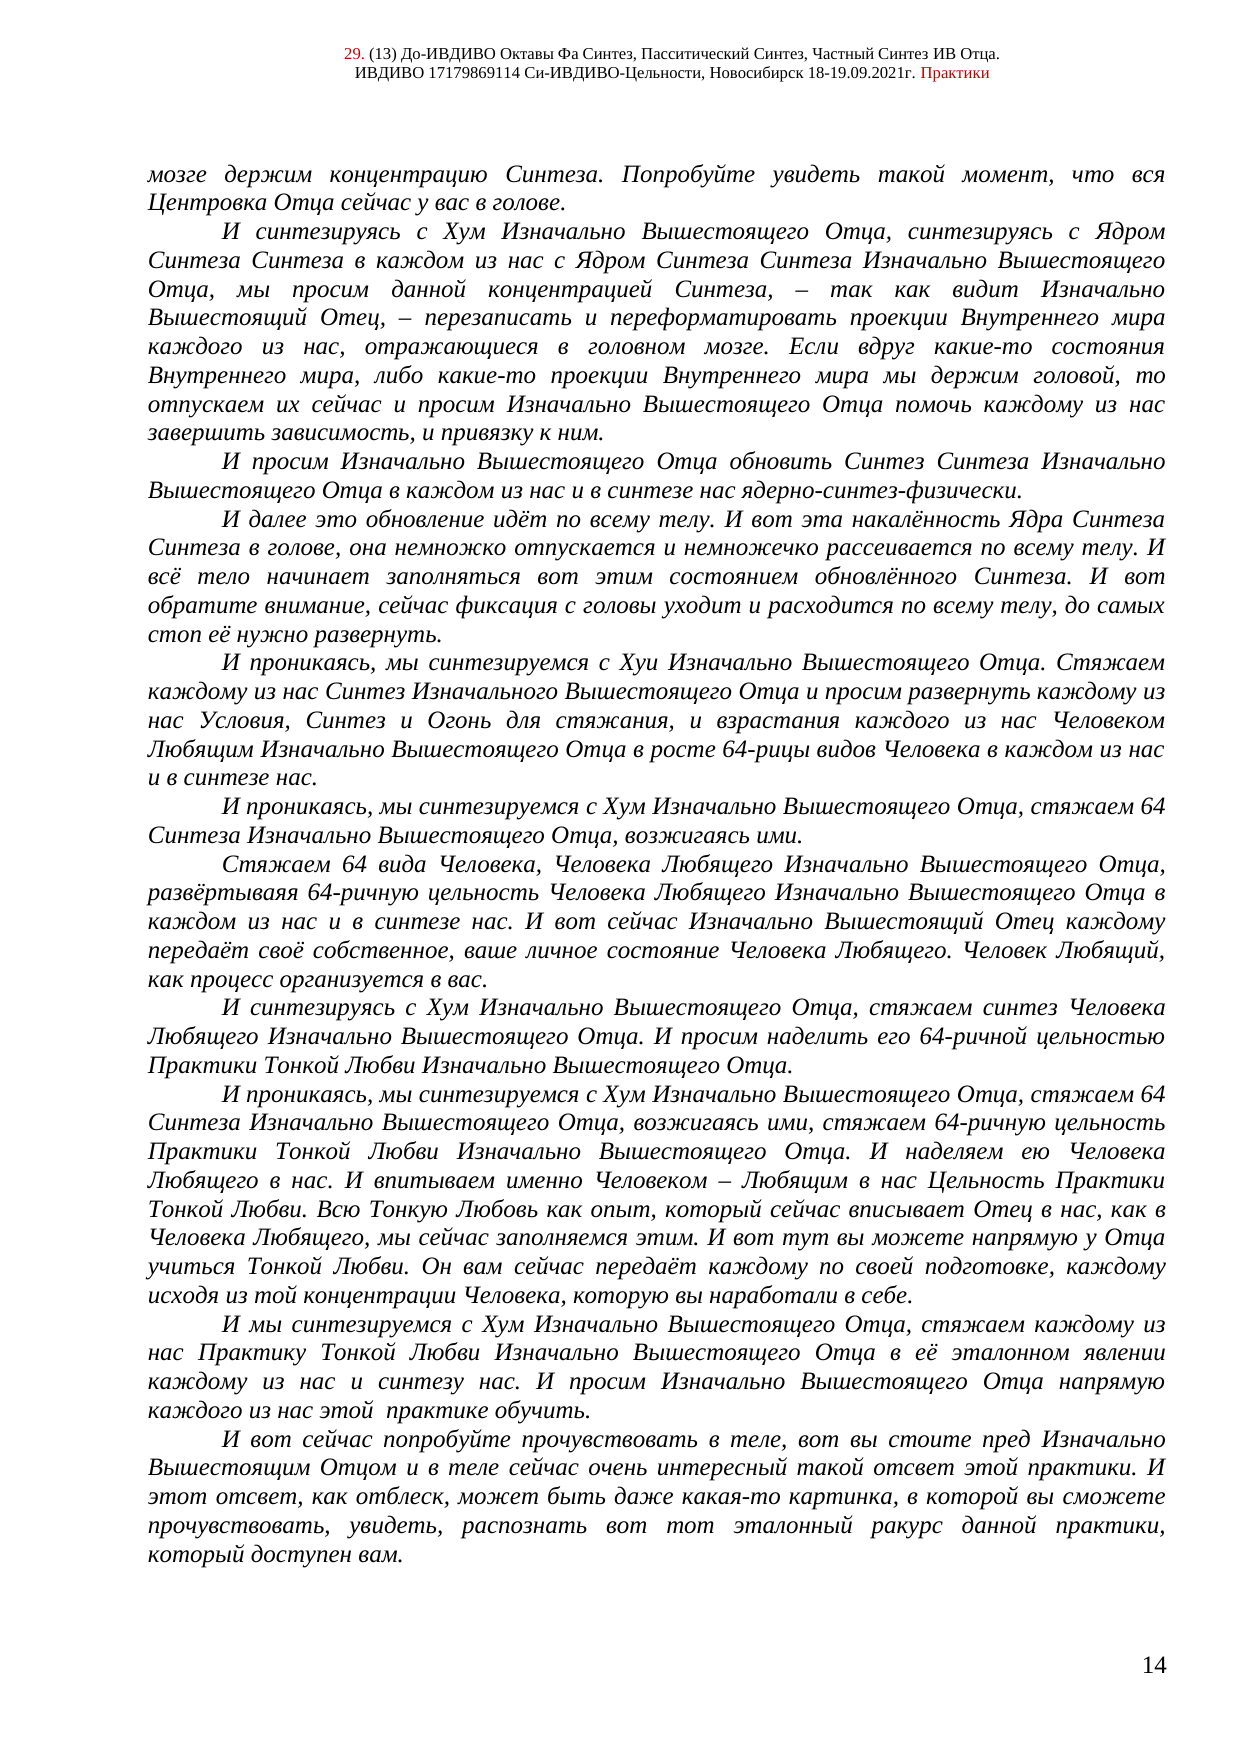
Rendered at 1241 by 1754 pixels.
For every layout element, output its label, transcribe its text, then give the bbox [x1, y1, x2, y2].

text И проникаясь, мы синтезируемся с Хуи Изначально Вышестоящего Отца. Стяжаем каждому из нас Синтез Изначального Вышестоящего Отца и просим развернуть каждому из нас Условия, Синтез и Огонь для стяжания, и взрастания каждого из нас Человеком Любящим Изначально Вышестоящего Отца в росте 64-рицы видов Человека в каждом из нас и в синтезе нас. [148, 647, 1167, 791]
text И синтезируясь с Хум Изначально Вышестоящего Отца, стяжаем синтез Человека Любящего Изначально Вышестоящего Отца. И просим наделить его 64-ричной цельностью Практики Тонкой Любви Изначально Вышестоящего Отца. [148, 992, 1167, 1079]
text И синтезируясь с Хум Изначально Вышестоящего Отца, синтезируясь с Ядром Синтеза Синтеза в каждом из нас с Ядром Синтеза Синтеза Изначально Вышестоящего Отца, мы просим данной концентрацией Синтеза, – так как видит Изначально Вышестоящий Отец, – перезаписать и переформатировать проекции Внутреннего мира каждого из нас, отражающиеся в головном мозге. Если вдруг какие-то состояния Внутреннего мира, либо какие-то проекции Внутреннего мира мы держим головой, то отпускаем их сейчас и просим Изначально Вышестоящего Отца помочь каждому из нас завершить зависимость, и привязку к ним. [148, 216, 1167, 446]
text Стяжаем 64 вида Человека, Человека Любящего Изначально Вышестоящего Отца, развёртываяя 64-ричную цельность Человека Любящего Изначально Вышестоящего Отца в каждом из нас и в синтезе нас. И вот сейчас Изначально Вышестоящий Отец каждому передаёт своё собственное, ваше личное состояние Человека Любящего. Человек Любящий, как процесс организуется в вас. [148, 849, 1167, 992]
text И далее это обновление идёт по всему телу. И вот эта накалённость Ядра Синтеза Синтеза в голове, она немножко отпускается и немножечко рассеивается по всему телу. И всё тело начинает заполняться вот этим состоянием обновлённого Синтеза. И вот обратите внимание, сейчас фиксация с головы уходит и расходится по всему телу, до самых стоп её нужно развернуть. [148, 504, 1167, 647]
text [148, 159, 1167, 216]
text И мы синтезируемся с Хум Изначально Вышестоящего Отца, стяжаем каждому из нас Практику Тонкой Любви Изначально Вышестоящего Отца в её эталонном явлении каждому из нас и синтезу нас. И просим Изначально Вышестоящего Отца напрямую каждого из нас этой практике обучить. [148, 1309, 1167, 1424]
text И вот сейчас попробуйте прочувствовать в теле, вот вы стоите пред Изначально Вышестоящим Отцом и в теле сейчас очень интересный такой отсвет этой практики. И этот отсвет, как отблеск, может быть даже какая-то картинка, в которой вы сможете прочувствовать, увидеть, распознать вот тот эталонный ракурс данной практики, который доступен вам. [148, 1424, 1167, 1567]
text И проникаясь, мы синтезируемся с Хум Изначально Вышестоящего Отца, стяжаем 64 Синтеза Изначально Вышестоящего Отца, возжигаясь ими, стяжаем 64-ричную цельность Практики Тонкой Любви Изначально Вышестоящего Отца. И наделяем ею Человека Любящего в нас. И впитываем именно Человеком – Любящим в нас Цельность Практики Тонкой Любви. Всю Тонкую Любовь как опыт, который сейчас вписывает Отец в нас, как в Человека Любящего, мы сейчас заполняемся этим. И вот тут вы можете напрямую у Отца учиться Тонкой Любви. Он вам сейчас передаёт каждому по своей подготовке, каждому исходя из той концентрации Человека, которую вы наработали в себе. [148, 1079, 1167, 1309]
text И проникаясь, мы синтезируемся с Хум Изначально Вышестоящего Отца, стяжаем 64 Синтеза Изначально Вышестоящего Отца, возжигаясь ими. [148, 791, 1167, 849]
text И просим Изначально Вышестоящего Отца обновить Синтез Синтеза Изначально Вышестоящего Отца в каждом из нас и в синтезе нас ядерно-синтез-физически. [148, 446, 1167, 504]
